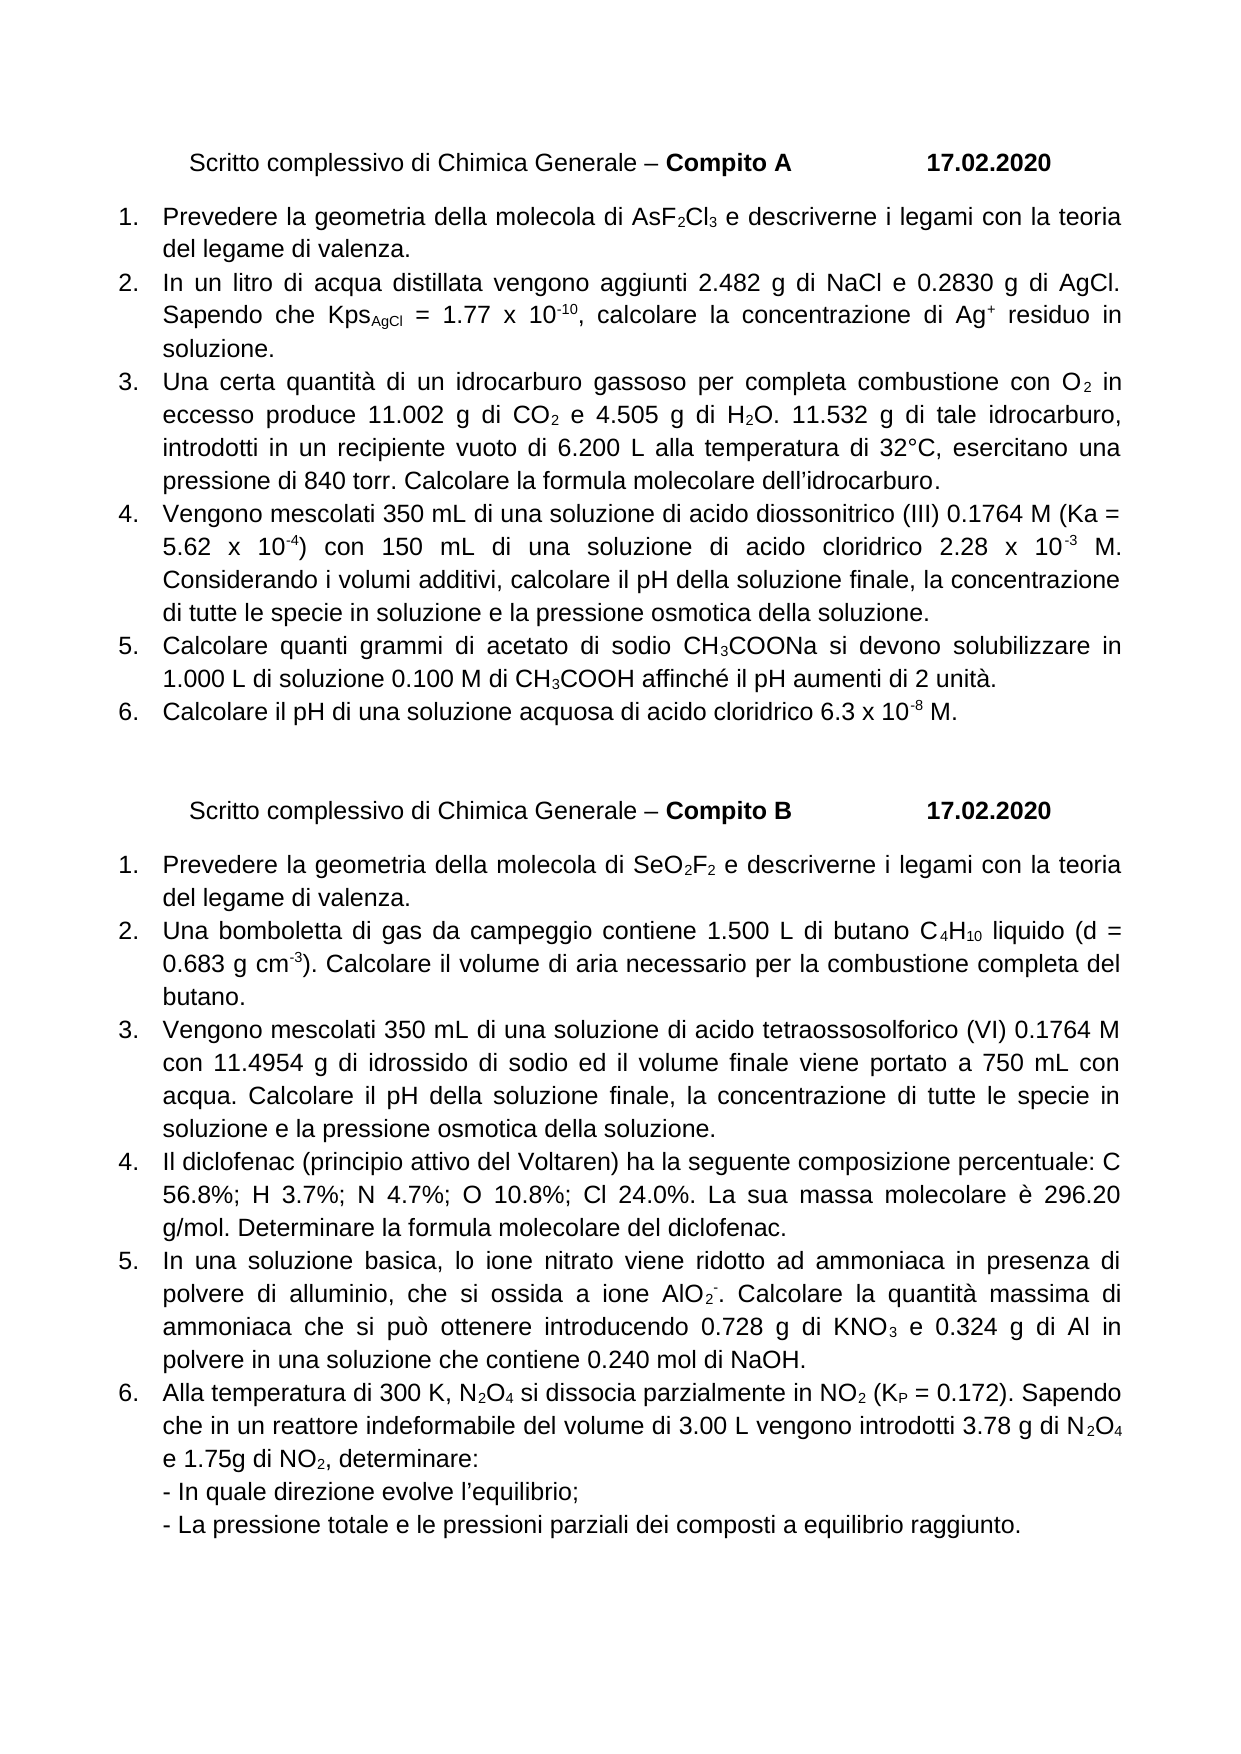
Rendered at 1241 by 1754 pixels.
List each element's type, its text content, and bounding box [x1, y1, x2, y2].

list Alla temperatura di 300 K, N2O4 si dissocia parzialmente in NO2 (KP = 0.172). Sapendo che in un reattore indeformabile del volume di 3.00 L vengono introdotti 3.78 g di N2O4 e 1.75g di NO2, determinare: [118, 1378, 1122, 1473]
list - La pressione totale e le pressioni parziali dei composti a equilibrio raggiunto. [162, 1510, 1122, 1539]
list Calcolare quanti grammi di acetato di sodio CH3COONa si devono solubilizzare in 1.000 L di soluzione 0.100 M di CH3COOH affinché il pH aumenti di 2 unità. [118, 631, 1122, 692]
list In un litro di acqua distillata vengono aggiunti 2.482 g di NaCl e 0.2830 g di AgCl. Sapendo che KpsAgCl = 1.77 x 10-10, calcolare la concentrazione di Ag+ residuo in soluzione. [118, 267, 1122, 362]
list In una soluzione basica, lo ione nitrato viene ridotto ad ammoniaca in presenza di polvere di alluminio, che si ossida a ione AlO2-. Calcolare la quantità massima di ammoniaca che si può ottenere introducendo 0.728 g di KNO3 e 0.324 g di Al in polvere in una soluzione che contiene 0.240 mol di NaOH. [118, 1246, 1122, 1374]
list Una certa quantità di un idrocarburo gassoso per completa combustione con O2 in eccesso produce 11.002 g di CO2 e 4.505 g di H2O. 11.532 g di tale idrocarburo, introdotti in un recipiente vuoto di 6.200 L alla temperatura di 32°C, esercitano una pressione di 840 torr. Calcolare la formula molecolare dell’idrocarburo. [118, 367, 1122, 494]
list Prevedere la geometria della molecola di SeO2F2 e descriverne i legami con la teoria del legame di valenza. [118, 850, 1122, 911]
list Calcolare il pH di una soluzione acquosa di acido cloridrico 6.3 x 10-8 M. [118, 697, 1122, 726]
list Prevedere la geometria della molecola di AsF2Cl3 e descriverne i legami con la teoria del legame di valenza. [118, 201, 1122, 263]
text Scritto complessivo di Chimica Generale – Compito A 17.02.2020 [118, 148, 1122, 176]
list Il diclofenac (principio attivo del Voltaren) ha la seguente composizione percentuale: C 56.8%; H 3.7%; N 4.7%; O 10.8%; Cl 24.0%. La sua massa molecolare è 296.20 g/mol. Determinare la formula molecolare del diclofenac. [118, 1147, 1122, 1242]
list Vengono mescolati 350 mL di una soluzione di acido tetraossosolforico (VI) 0.1764 M con 11.4954 g di idrossido di sodio ed il volume finale viene portato a 750 mL con acqua. Calcolare il pH della soluzione finale, la concentrazione di tutte le specie in soluzione e la pressione osmotica della soluzione. [118, 1015, 1122, 1143]
list Una bomboletta di gas da campeggio contiene 1.500 L di butano C4H10 liquido (d = 0.683 g cm-3). Calcolare il volume di aria necessario per la combustione completa del butano. [118, 916, 1122, 1011]
list Vengono mescolati 350 mL di una soluzione di acido diossonitrico (III) 0.1764 M (Ka = 5.62 x 10-4) con 150 mL di una soluzione di acido cloridrico 2.28 x 10-3 M. Considerando i volumi additivi, calcolare il pH della soluzione finale, la concentrazione di tutte le specie in soluzione e la pressione osmotica della soluzione. [118, 499, 1122, 626]
text Scritto complessivo di Chimica Generale – Compito B 17.02.2020 [118, 796, 1122, 824]
list - In quale direzione evolve l’equilibrio; [162, 1477, 1122, 1506]
